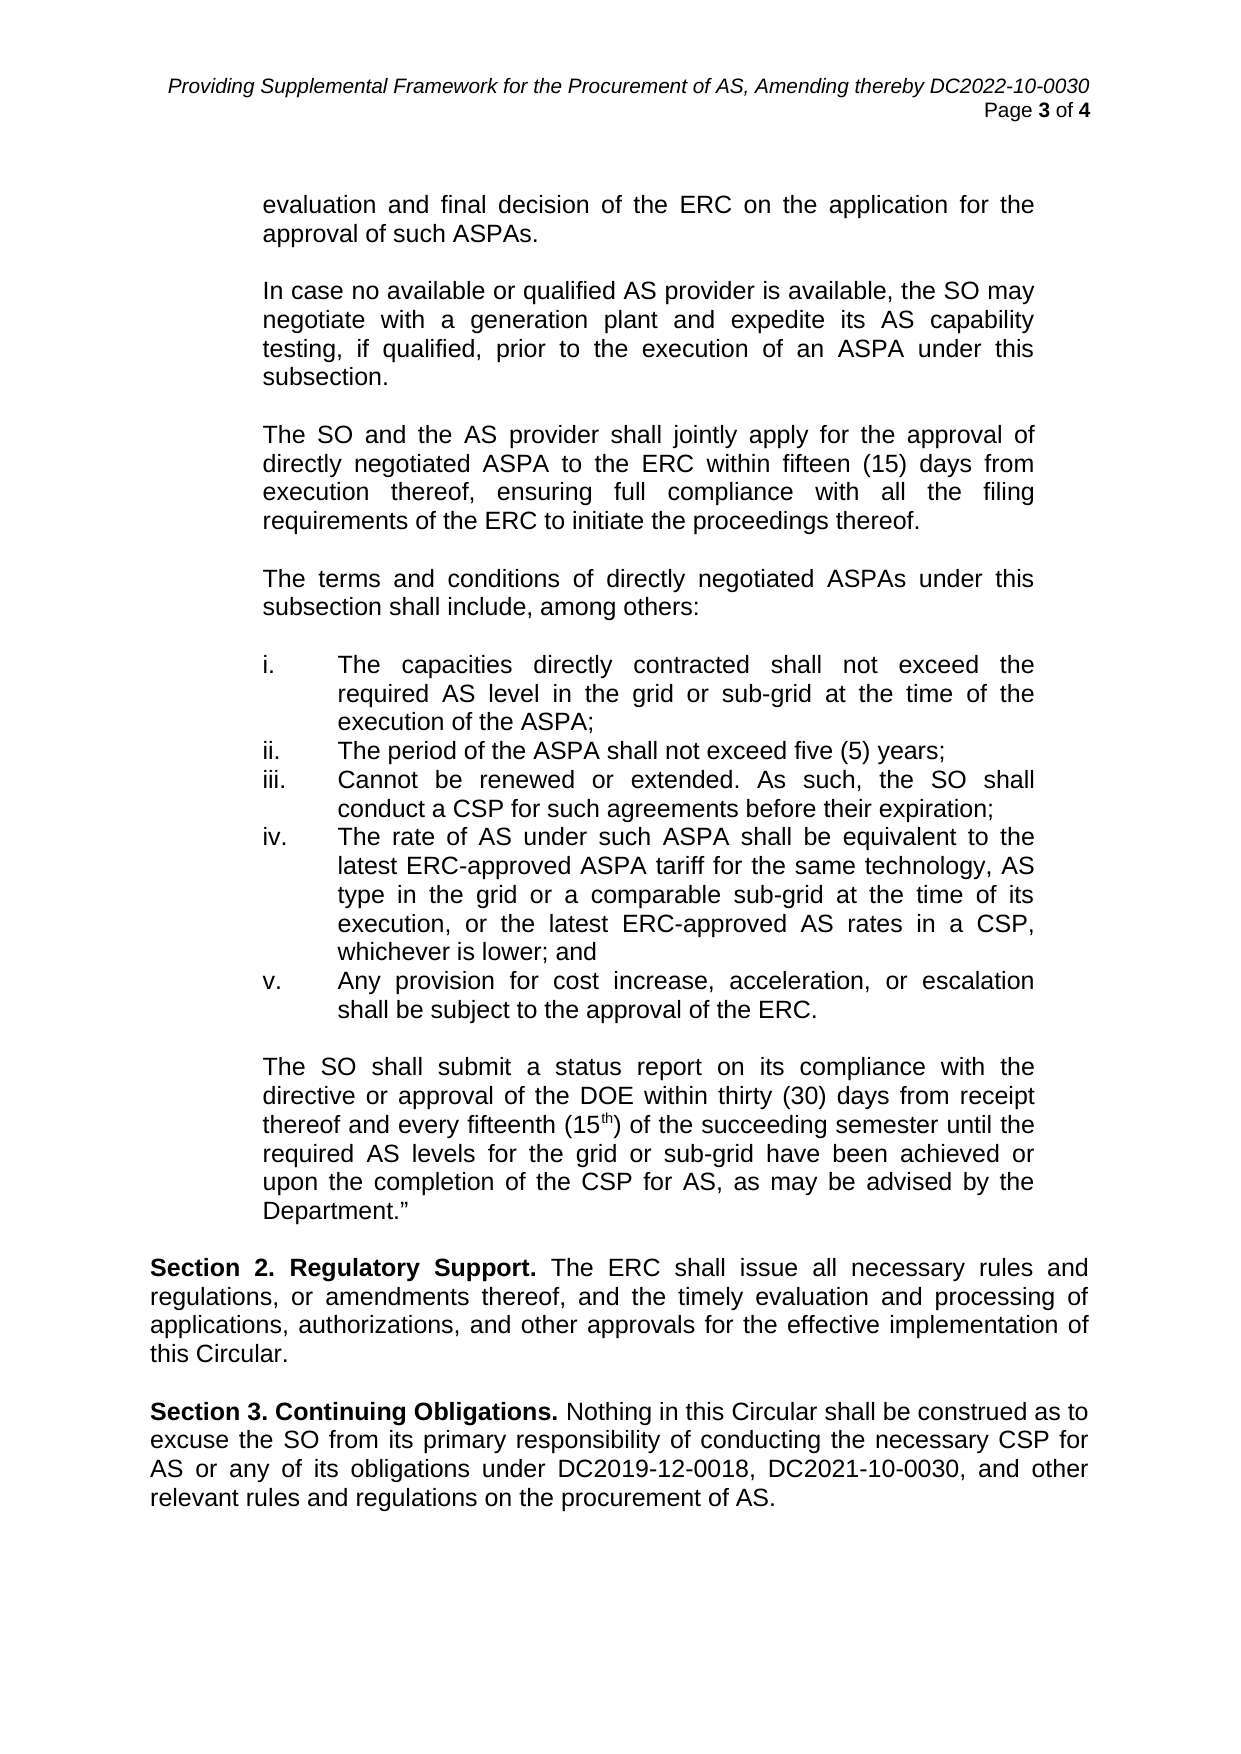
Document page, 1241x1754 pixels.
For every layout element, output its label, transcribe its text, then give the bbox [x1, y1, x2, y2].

list The capacities directly contracted shall not exceed the required AS level in the grid or sub-grid at the time of the execution of the ASPA; [262, 650, 1036, 736]
list The period of the ASPA shall not exceed five (5) years; [262, 736, 1036, 765]
text The terms and conditions of directly negotiated ASPAs under this subsection shall include, among others: [262, 564, 1036, 621]
list Cannot be renewed or extended. As such, the SO shall conduct a CSP for such agreements before their expiration; [262, 765, 1036, 822]
text The SO and the AS provider shall jointly apply for the approval of directly negotiated ASPA to the ERC within fifteen (15) days from execution thereof, ensuring full compliance with all the filing requirements of the ERC to initiate the proceedings thereof. [262, 420, 1036, 535]
text The SO shall submit a status report on its compliance with the directive or approval of the DOE within thirty (30) days from receipt thereof and every fifteenth (15th) of the succeeding semester until the required AS levels for the grid or sub-grid have been achieved or upon the completion of the CSP for AS, as may be advised by the Department.” [262, 1052, 1036, 1225]
list The rate of AS under such ASPA shall be equivalent to the latest ERC-approved ASPA tariff for the same technology, AS type in the grid or a comparable sub-grid at the time of its execution, or the latest ERC-approved AS rates in a CSP, whichever is lower; and [262, 822, 1036, 966]
list Any provision for cost increase, acceleration, or escalation shall be subject to the approval of the ERC. [262, 966, 1036, 1024]
text Section 2. Regulatory Support. The ERC shall issue all necessary rules and regulations, or amendments thereof, and the timely evaluation and processing of applications, authorizations, and other approvals for the effective implementation of this Circular. [150, 1253, 1090, 1368]
text Section 3. Continuing Obligations. Nothing in this Circular shall be construed as to excuse the SO from its primary responsibility of conducting the necessary CSP for AS or any of its obligations under DC2019-12-0018, DC2021-10-0030, and other relevant rules and regulations on the procurement of AS. [150, 1397, 1090, 1512]
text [262, 190, 1036, 247]
text In case no available or qualified AS provider is available, the SO may negotiate with a generation plant and expedite its AS capability testing, if qualified, prior to the execution of an ASPA under this subsection. [262, 276, 1036, 391]
